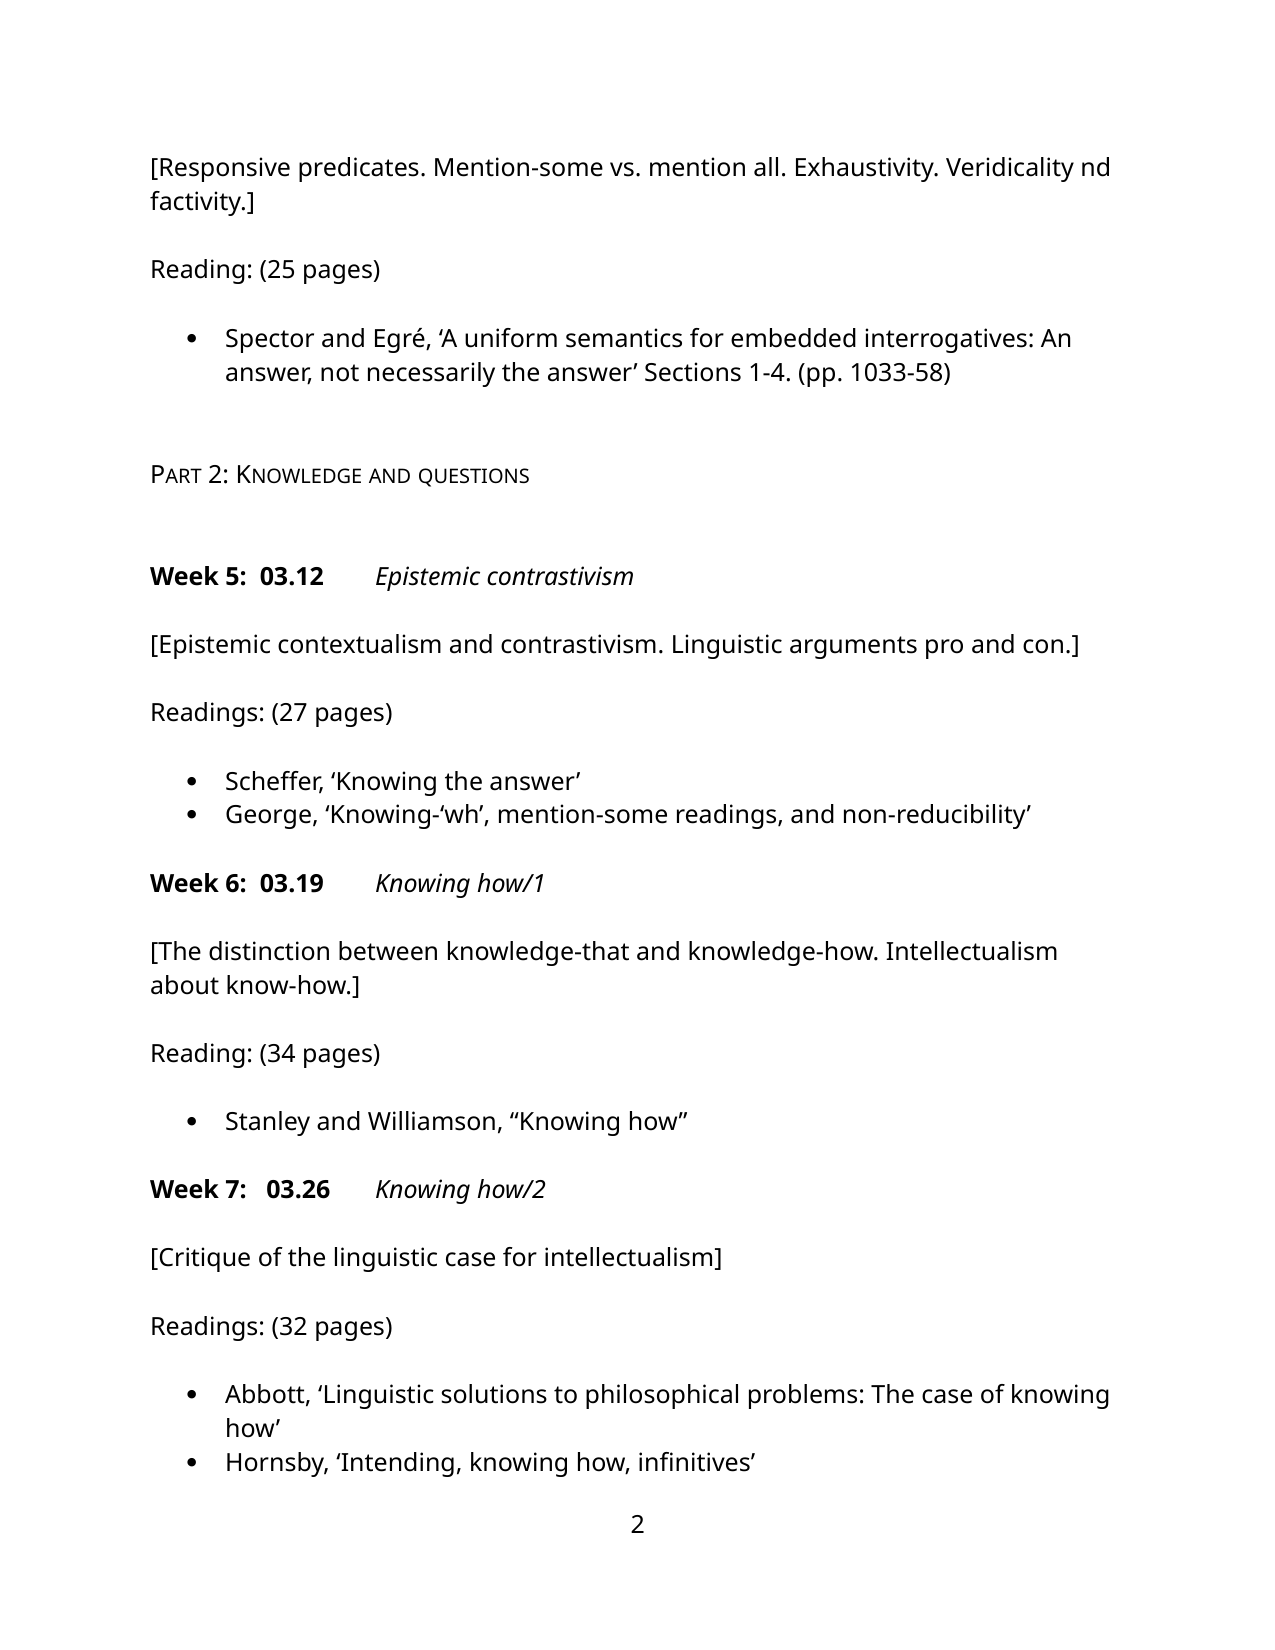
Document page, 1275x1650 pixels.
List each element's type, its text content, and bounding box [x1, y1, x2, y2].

list George, ‘Knowing-‘wh’, mention-some readings, and non-reducibility’ [187, 797, 1125, 831]
text Readings: (27 pages) [150, 695, 1125, 729]
text [Responsive predicates. Mention-some vs. mention all. Exhaustivity. Veridicality nd factivity.] [150, 150, 1125, 218]
text Reading: (25 pages) [150, 252, 1125, 286]
list Abbott, ‘Linguistic solutions to philosophical problems: The case of knowing how’ [187, 1376, 1125, 1444]
text Reading: (34 pages) [150, 1036, 1125, 1070]
text Week 5: 03.12 Epistemic contrastivism [150, 559, 1125, 593]
text [The distinction between knowledge-that and knowledge-how. Intellectualism about know-how.] [150, 933, 1125, 1002]
list Stanley and Williamson, “Knowing how” [187, 1104, 1125, 1138]
list Scheffer, ‘Knowing the answer’ [187, 763, 1125, 797]
text [Critique of the linguistic case for intellectualism] [150, 1240, 1125, 1274]
text [Epistemic contextualism and contrastivism. Linguistic arguments pro and con.] [150, 627, 1125, 661]
text Part 2: Knowledge and questions [150, 457, 1125, 491]
list Hornsby, ‘Intending, knowing how, infinitives’ [187, 1444, 1125, 1478]
text Week 6: 03.19 Knowing how/1 [150, 865, 1125, 899]
text Week 7: 03.26 Knowing how/2 [150, 1172, 1125, 1206]
text Readings: (32 pages) [150, 1308, 1125, 1342]
list Spector and Egré, ‘A uniform semantics for embedded interrogatives: An answer, not necessarily the answer’ Sections 1-4. (pp. 1033-58) [187, 320, 1125, 388]
